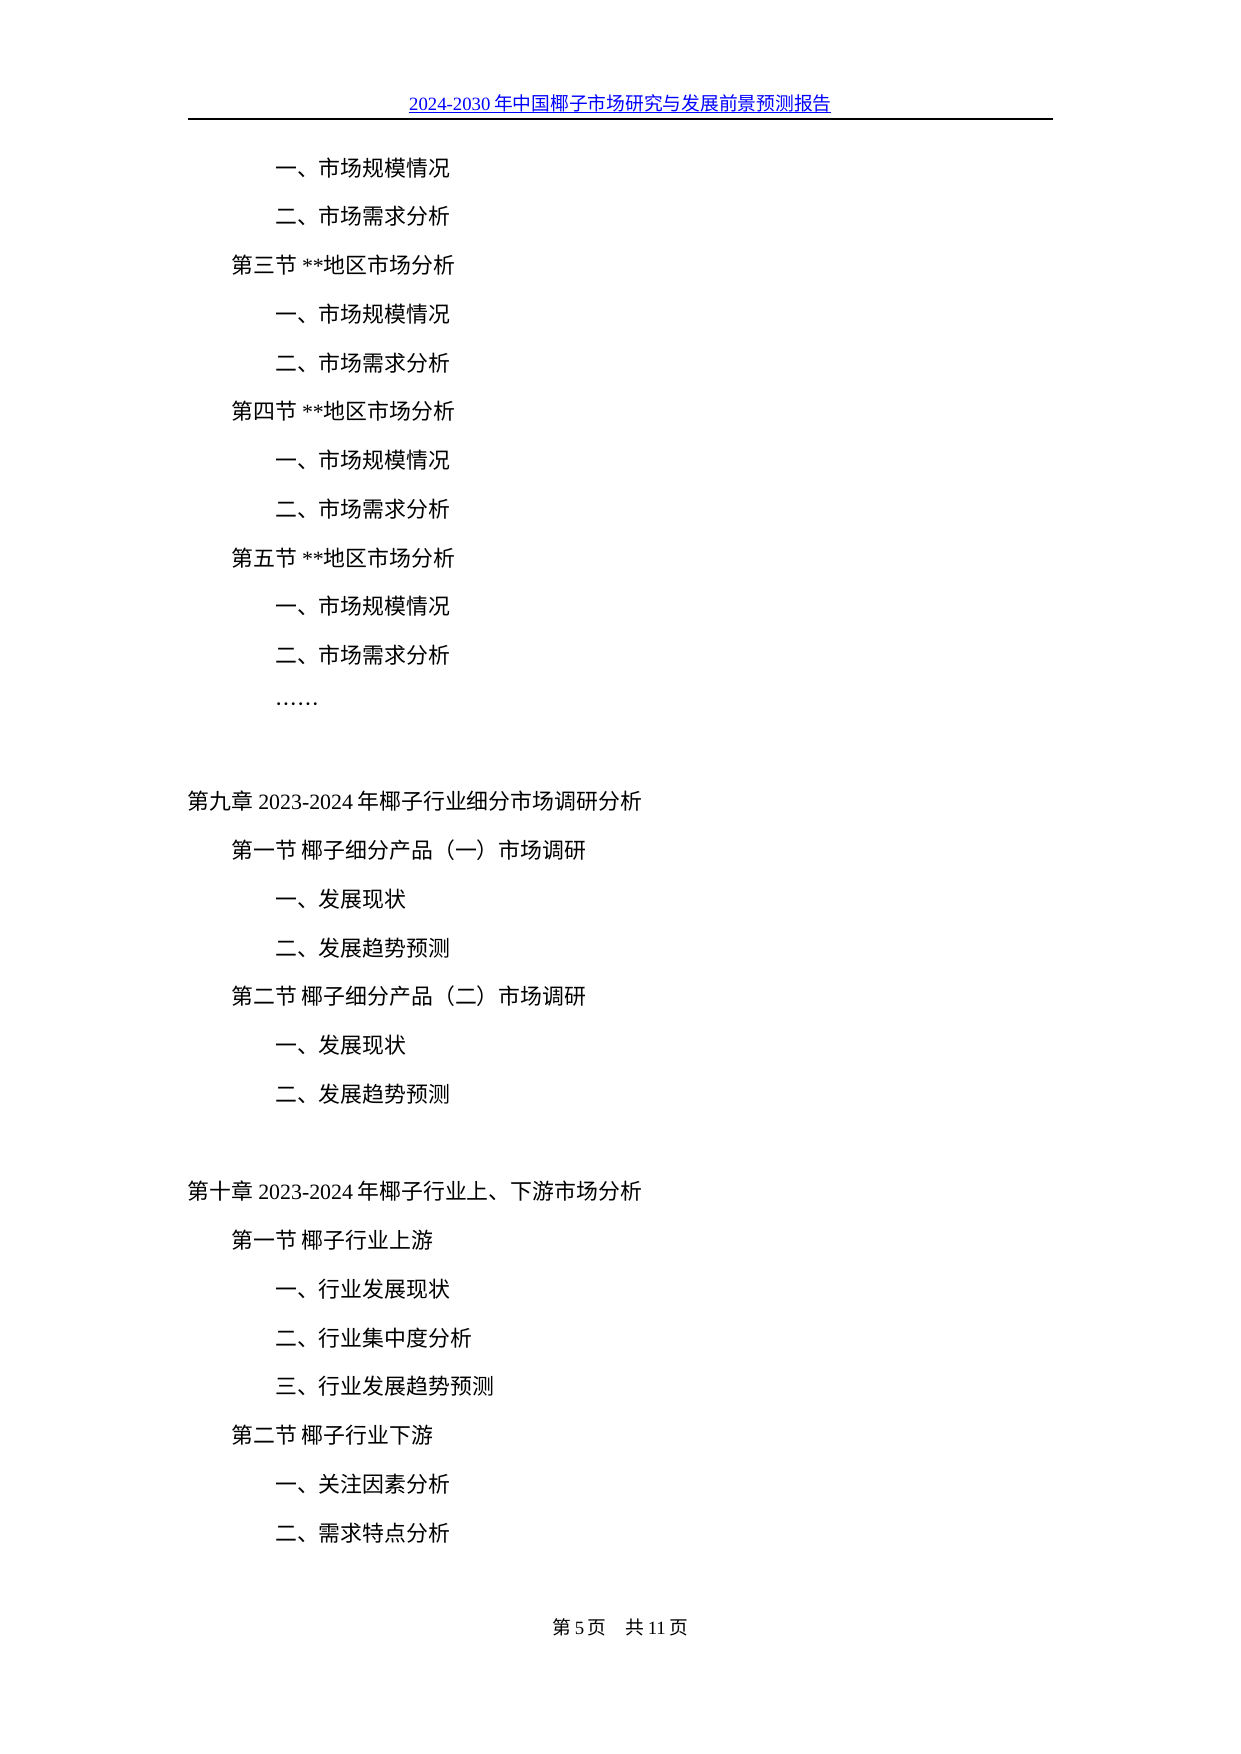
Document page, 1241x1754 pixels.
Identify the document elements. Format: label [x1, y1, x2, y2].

text [187, 150, 1053, 1548]
